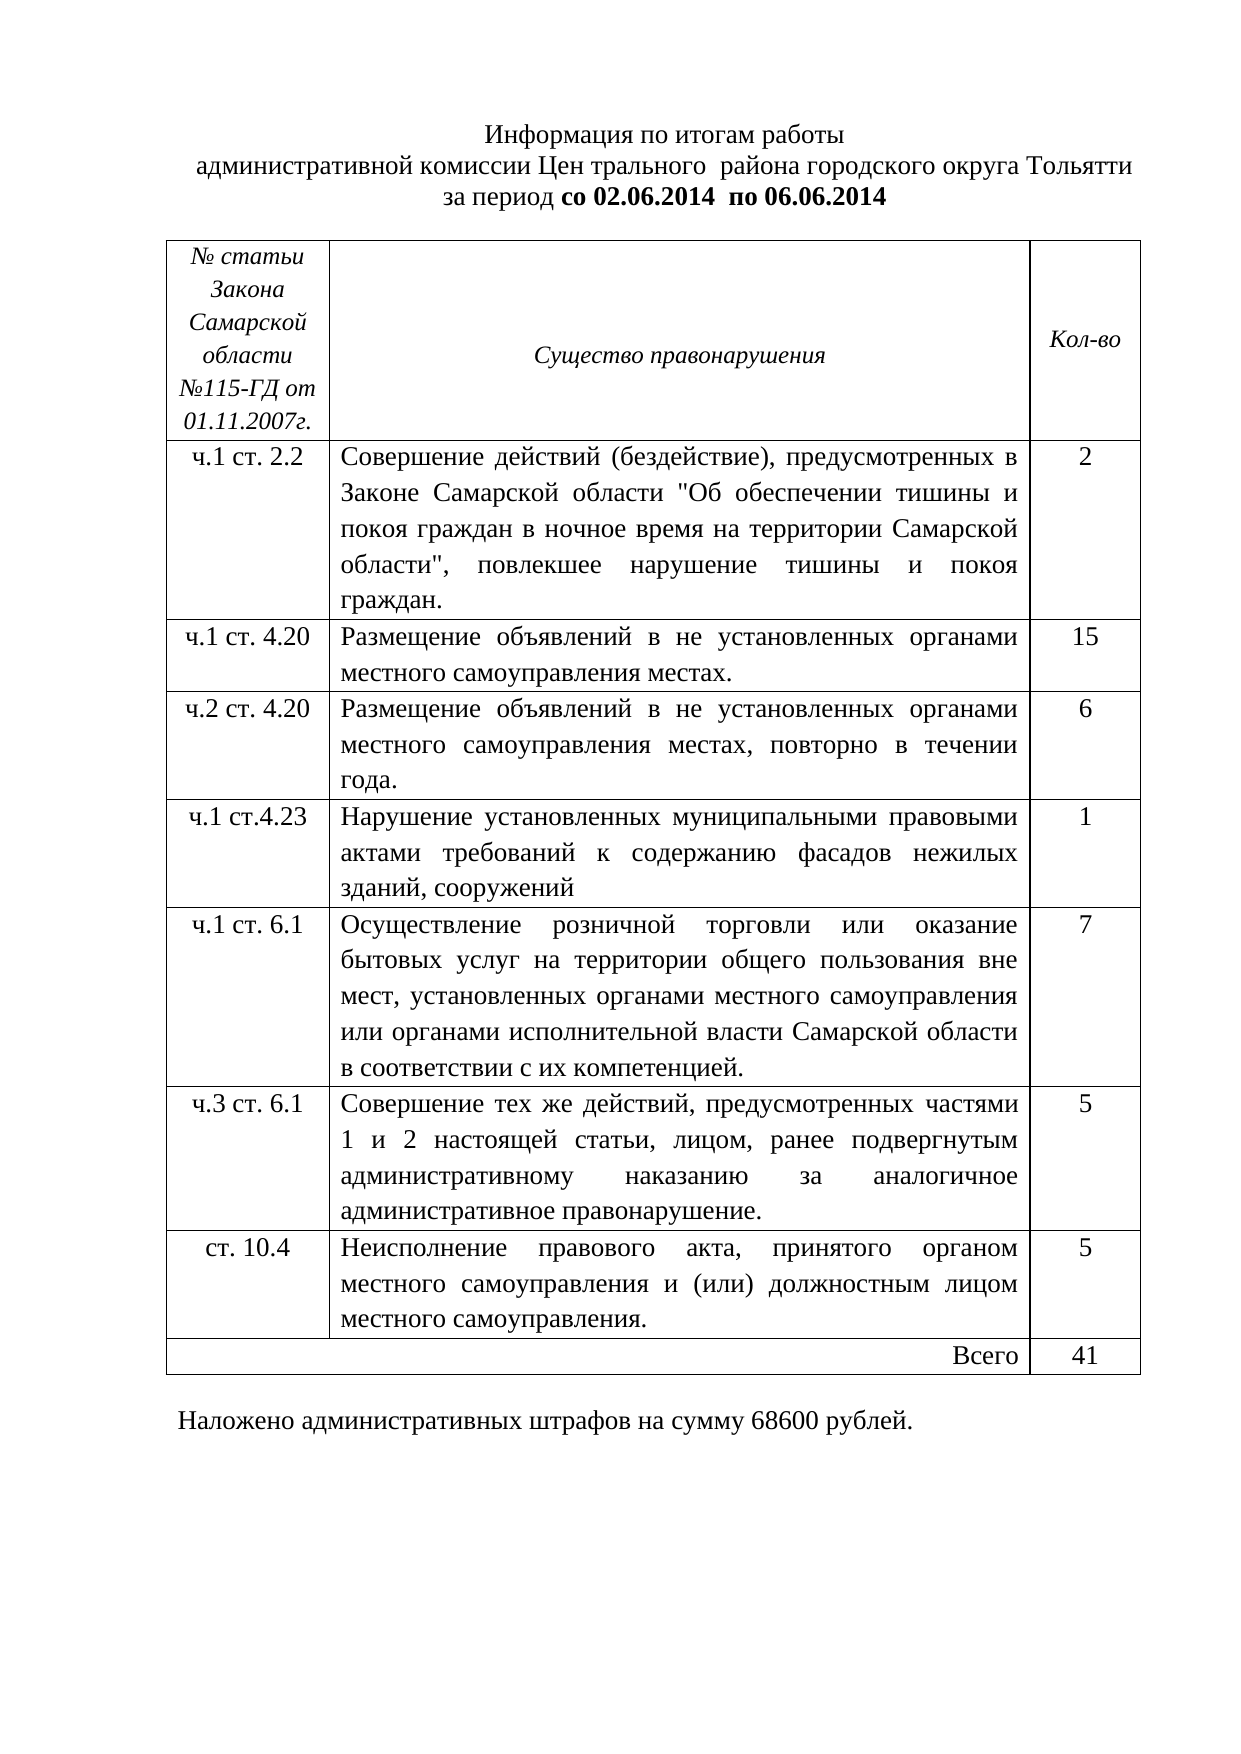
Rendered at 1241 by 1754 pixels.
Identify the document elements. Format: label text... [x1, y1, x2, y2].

table_header Существо правонарушения [330, 241, 1029, 439]
table_cell ч.2 ст. 4.20 [167, 692, 329, 799]
text Информация по итогам работы [177, 118, 1152, 149]
table_cell Размещение объявлений в не установленных органами местного самоуправления местах, повторно в течении года. [330, 692, 1029, 799]
table_cell ч.1 ст. 2.2 [167, 441, 329, 619]
table_cell Всего [167, 1339, 1029, 1374]
table_cell Неисполнение правового акта, принятого органом местного самоуправления и (или) должностным лицом местного самоуправления. [330, 1231, 1029, 1338]
table_cell ч.1 ст. 6.1 [167, 908, 329, 1086]
table_cell Осуществление розничной торговли или оказание бытовых услуг на территории общего пользования вне мест, установленных органами местного самоуправления или органами исполнительной власти Самарской области в соответствии с их компетенцией. [330, 908, 1029, 1086]
table_header Кол-во [1031, 241, 1140, 439]
table_cell Совершение действий (бездействие), предусмотренных в Законе Самарской области "Об обеспечении тишины и покоя граждан в ночное время на территории Самарской области", повлекшее нарушение тишины и покоя граждан. [330, 441, 1029, 619]
table_cell Нарушение установленных муниципальными правовыми актами требований к содержанию фасадов нежилых зданий, сооружений [330, 800, 1029, 907]
table_cell 41 [1031, 1339, 1140, 1374]
table_cell 5 [1031, 1087, 1140, 1230]
table_cell ст. 10.4 [167, 1231, 329, 1338]
table_cell ч.1 ст. 4.20 [167, 620, 329, 691]
table_cell 5 [1031, 1231, 1140, 1338]
table_cell Совершение тех же действий, предусмотренных частями 1 и 2 настоящей статьи, лицом, ранее подвергнутым административному наказанию за аналогичное административное правонарушение. [330, 1087, 1029, 1230]
table_cell 7 [1031, 908, 1140, 1086]
table_cell ч.1 ст.4.23 [167, 800, 329, 907]
table_cell 2 [1031, 441, 1140, 619]
table_header № статьи Закона Самарской области №115-ГД от 01.11.2007г. [167, 241, 329, 439]
table_cell 15 [1031, 620, 1140, 691]
table_cell 6 [1031, 692, 1140, 799]
text административной комиссии Цен трального района городского округа Тольятти [177, 149, 1152, 180]
text за период со 02.06.2014 по 06.06.2014 [177, 180, 1152, 212]
table_cell Размещение объявлений в не установленных органами местного самоуправления местах. [330, 620, 1029, 691]
text Наложено административных штрафов на сумму 68600 рублей. [177, 1404, 1152, 1435]
table_cell 1 [1031, 800, 1140, 907]
table_cell ч.3 ст. 6.1 [167, 1087, 329, 1230]
